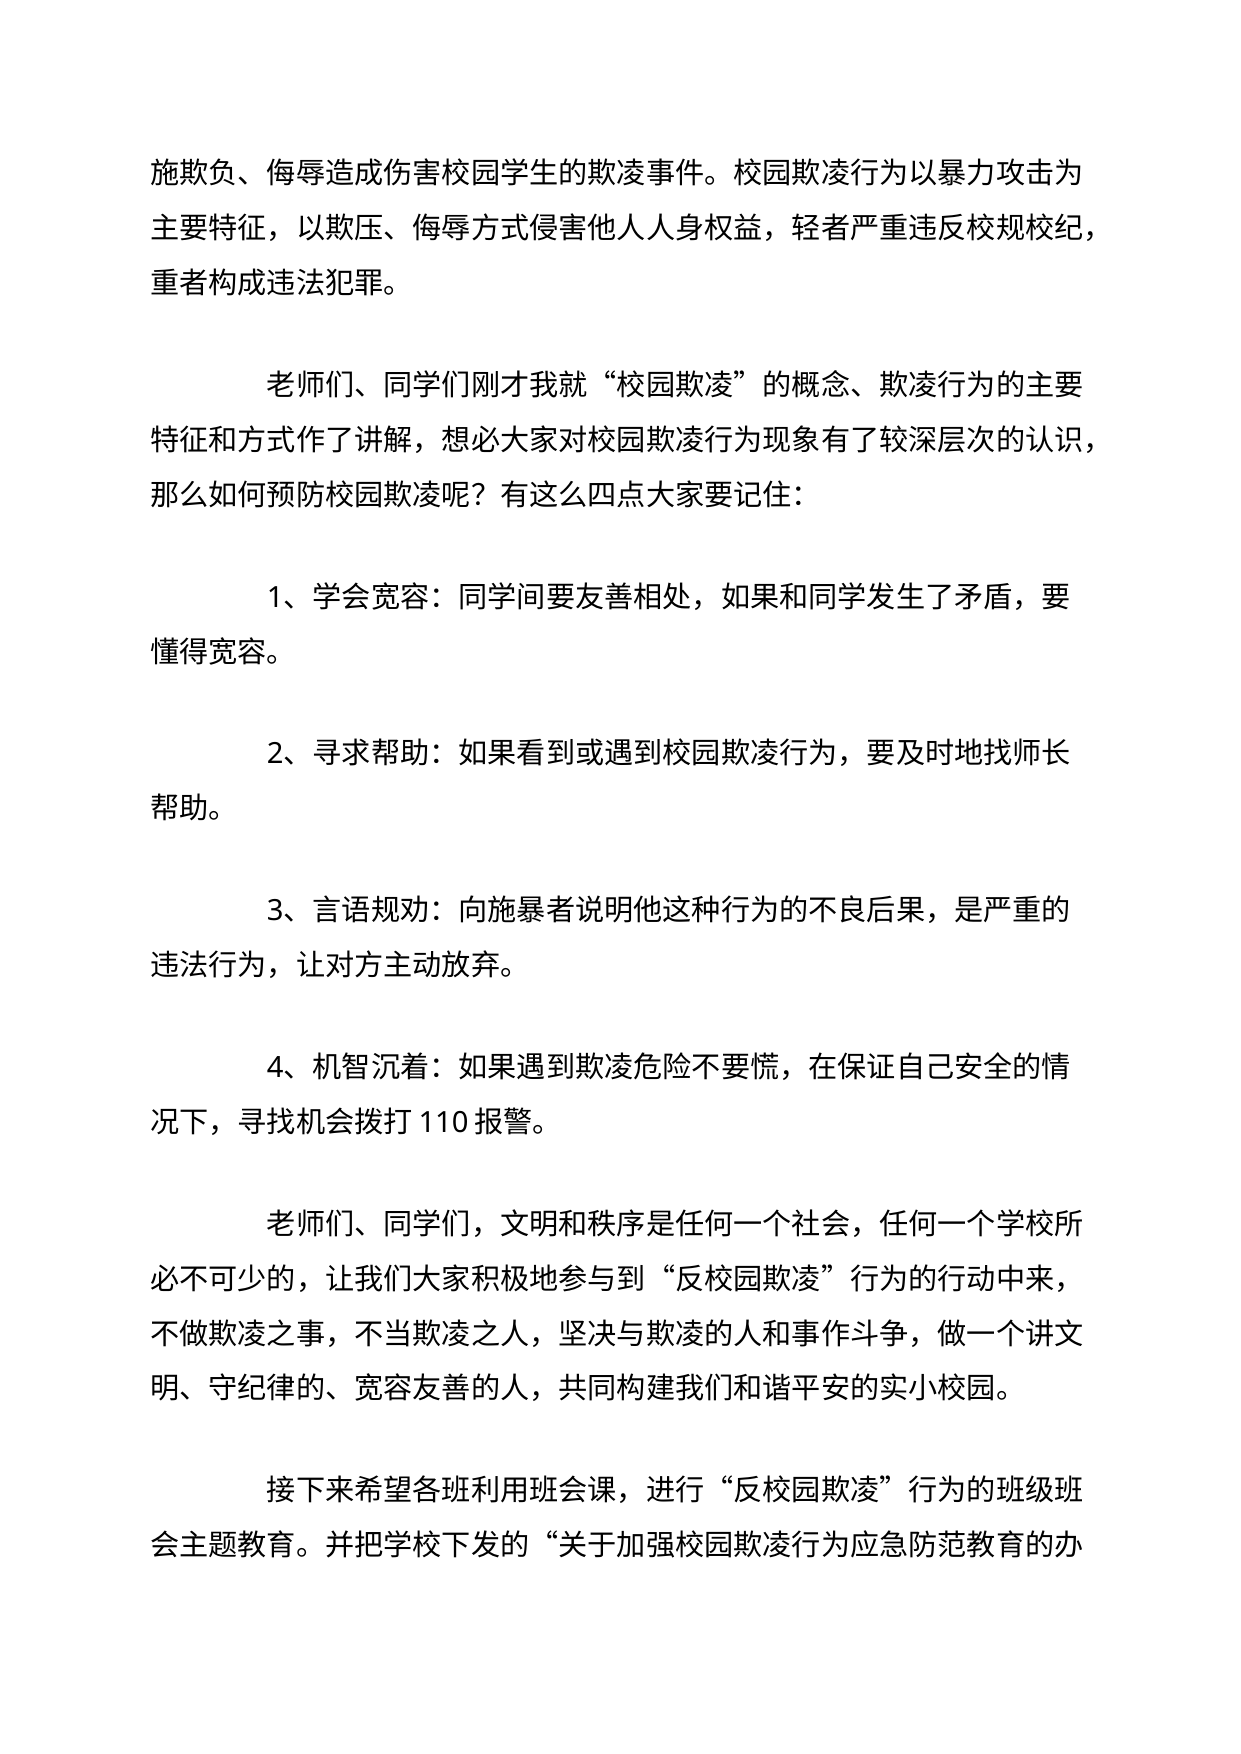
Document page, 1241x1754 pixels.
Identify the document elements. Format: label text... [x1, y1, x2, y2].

text 2、寻求帮助：如果看到或遇到校园欺凌行为，要及时地找师长帮助。 [150, 730, 1090, 827]
text 3、言语规劝：向施暴者说明他这种行为的不良后果，是严重的违法行为，让对方主动放弃。 [150, 887, 1090, 984]
text 4、机智沉着：如果遇到欺凌危险不要慌，在保证自己安全的情况下，寻找机会拨打110报警。 [150, 1043, 1090, 1141]
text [150, 1467, 1090, 1564]
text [150, 150, 1090, 302]
text 老师们、同学们，文明和秩序是任何一个社会，任何一个学校所必不可少的，让我们大家积极地参与到“反校园欺凌”行为的行动中来，不做欺凌之事，不当欺凌之人，坚决与欺凌的人和事作斗争，做一个讲文明、守纪律的、宽容友善的人，共同构建我们和谐平安的实小校园。 [150, 1200, 1090, 1407]
text 老师们、同学们刚才我就“校园欺凌”的概念、欺凌行为的主要特征和方式作了讲解，想必大家对校园欺凌行为现象有了较深层次的认识，那么如何预防校园欺凌呢？有这么四点大家要记住： [150, 362, 1090, 514]
text 1、学会宽容：同学间要友善相处，如果和同学发生了矛盾，要懂得宽容。 [150, 573, 1090, 670]
